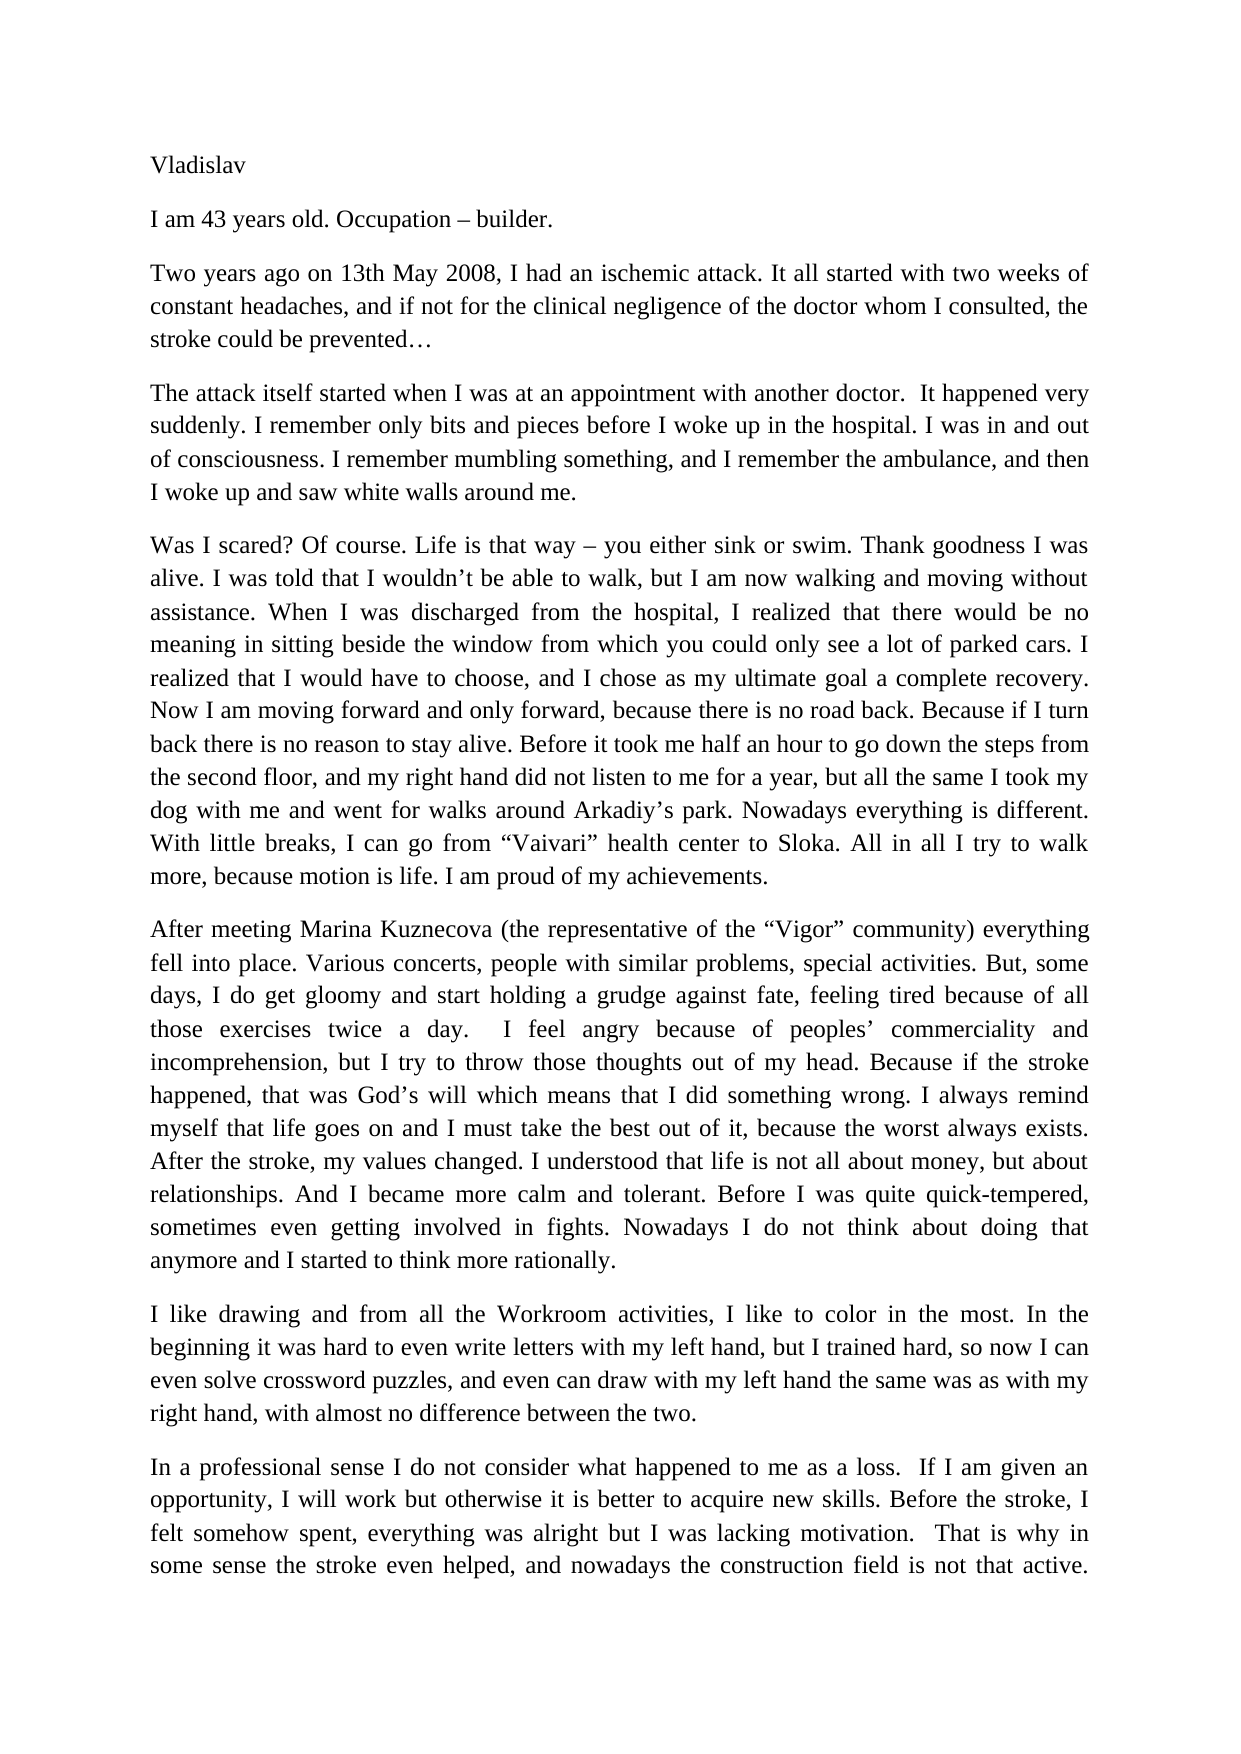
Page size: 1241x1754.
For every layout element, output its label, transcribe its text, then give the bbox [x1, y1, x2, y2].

text Two years ago on 13th May 2008, I had an ischemic attack. It all started with two weeks of constant headaches, and if not for the clinical negligence of the doctor whom I consulted, the stroke could be prevented… [150, 258, 1090, 352]
text Vladislav [150, 150, 1090, 179]
text After meeting Marina Kuznecova (the representative of the “Vigor” community) everything fell into place. Various concerts, people with similar problems, special activities. But, some days, I do get gloomy and start holding a grudge against fate, feeling tired because of all those exercises twice a day. I feel angry because of peoples’ commerciality and incomprehension, but I try to throw those thoughts out of my head. Because if the stroke happened, that was God’s will which means that I did something wrong. I always remind myself that life goes on and I must take the best out of it, because the worst always exists. After the stroke, my values changed. I understood that life is not all about money, but about relationships. And I became more calm and tolerant. Before I was quite quick-tempered, sometimes even getting involved in fights. Nowadays I do not think about doing that anymore and I started to think more rationally. [150, 914, 1090, 1273]
text Was I scared? Of course. Life is that way – you either sink or swim. Thank goodness I was alive. I was told that I wouldn’t be able to walk, but I am now walking and moving without assistance. When I was discharged from the hospital, I realized that there would be no meaning in sitting beside the window from which you could only see a lot of parked cars. I realized that I would have to choose, and I chose as my ultimate goal a complete recovery. Now I am moving forward and only forward, because there is no road back. Because if I turn back there is no reason to stay alive. Before it took me half an hour to go down the steps from the second floor, and my right hand did not listen to me for a year, but all the same I took my dog with me and went for walks around Arkadiy’s park. Nowadays everything is different. With little breaks, I can go from “Vaivari” health center to Sloka. All in all I try to walk more, because motion is life. I am proud of my achievements. [150, 531, 1090, 889]
text The attack itself started when I was at an appointment with another doctor. It happened very suddenly. I remember only bits and pieces before I woke up in the hospital. I was in and out of consciousness. I remember mumbling something, and I remember the ambulance, and then I woke up and saw white walls around me. [150, 378, 1090, 505]
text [150, 1452, 1090, 1579]
text I am 43 years old. Occupation – builder. [150, 204, 1090, 233]
text I like drawing and from all the Workroom activities, I like to color in the most. In the beginning it was hard to even write letters with my left hand, but I trained hard, so now I can even solve crossword puzzles, and even can draw with my left hand the same was as with my right hand, with almost no difference between the two. [150, 1299, 1090, 1426]
